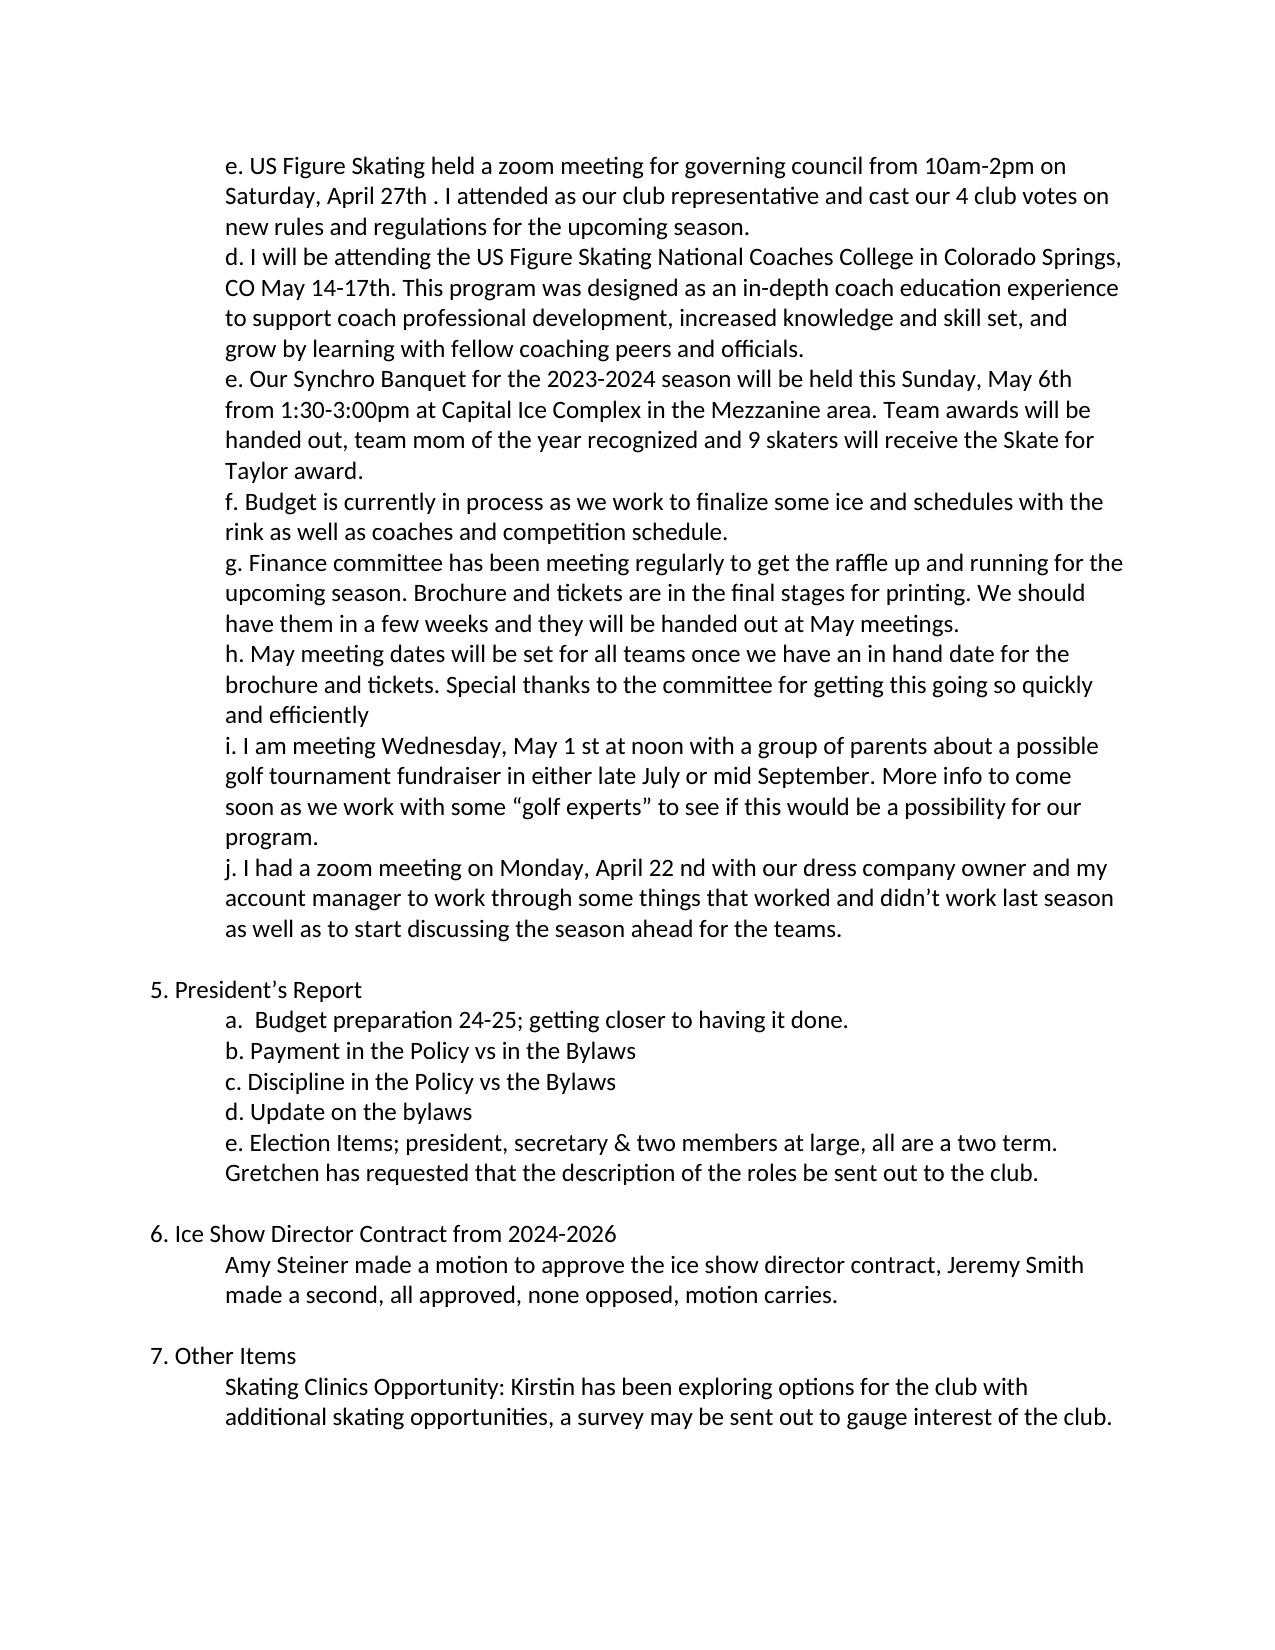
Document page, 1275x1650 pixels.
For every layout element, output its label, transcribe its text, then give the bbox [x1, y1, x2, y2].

text Skating Clinics Opportunity: Kirstin has been exploring options for the club with additional skating opportunities, a survey may be sent out to gauge interest of the club. [225, 1371, 1125, 1432]
text d. I will be attending the US Figure Skating National Coaches College in Colorado Springs, CO May 14-17th. This program was designed as an in-depth coach education experience to support coach professional development, increased knowledge and skill set, and grow by learning with fellow coaching peers and officials. [225, 242, 1125, 364]
text b. Payment in the Policy vs in the Bylaws [150, 1035, 1125, 1066]
text j. I had a zoom meeting on Monday, April 22 nd with our dress company owner and my account manager to work through some things that worked and didn’t work last season as well as to start discussing the season ahead for the teams. [225, 852, 1125, 943]
text i. I am meeting Wednesday, May 1 st at noon with a group of parents about a possible golf tournament fundraiser in either late July or mid September. More info to come soon as we work with some “golf experts” to see if this would be a possibility for our program. [225, 730, 1125, 852]
text h. May meeting dates will be set for all teams once we have an in hand date for the brochure and tickets. Special thanks to the committee for getting this going so quickly and efficiently [225, 638, 1125, 730]
text 7. Other Items [150, 1340, 1125, 1371]
text e. US Figure Skating held a zoom meeting for governing council from 10am-2pm on Saturday, April 27th . I attended as our club representative and cast our 4 club votes on new rules and regulations for the upcoming season. [225, 150, 1125, 242]
text d. Update on the bylaws [150, 1096, 1125, 1127]
text c. Discipline in the Policy vs the Bylaws [150, 1066, 1125, 1096]
text g. Finance committee has been meeting regularly to get the raffle up and running for the upcoming season. Brochure and tickets are in the final stages for printing. We should have them in a few weeks and they will be handed out at May meetings. [225, 547, 1125, 638]
text f. Budget is currently in process as we work to finalize some ice and schedules with the rink as well as coaches and competition schedule. [225, 486, 1125, 547]
text a. Budget preparation 24-25; getting closer to having it done. [150, 1004, 1125, 1035]
text 6. Ice Show Director Contract from 2024-2026 [150, 1218, 1125, 1249]
text Amy Steiner made a motion to approve the ice show director contract, Jeremy Smith made a second, all approved, none opposed, motion carries. [225, 1249, 1125, 1310]
text e. Election Items; president, secretary & two members at large, all are a two term. Gretchen has requested that the description of the roles be sent out to the club. [225, 1127, 1125, 1188]
text e. Our Synchro Banquet for the 2023-2024 season will be held this Sunday, May 6th from 1:30-3:00pm at Capital Ice Complex in the Mezzanine area. Team awards will be handed out, team mom of the year recognized and 9 skaters will receive the Skate for Taylor award. [225, 364, 1125, 486]
text 5. President’s Report [150, 974, 1125, 1004]
